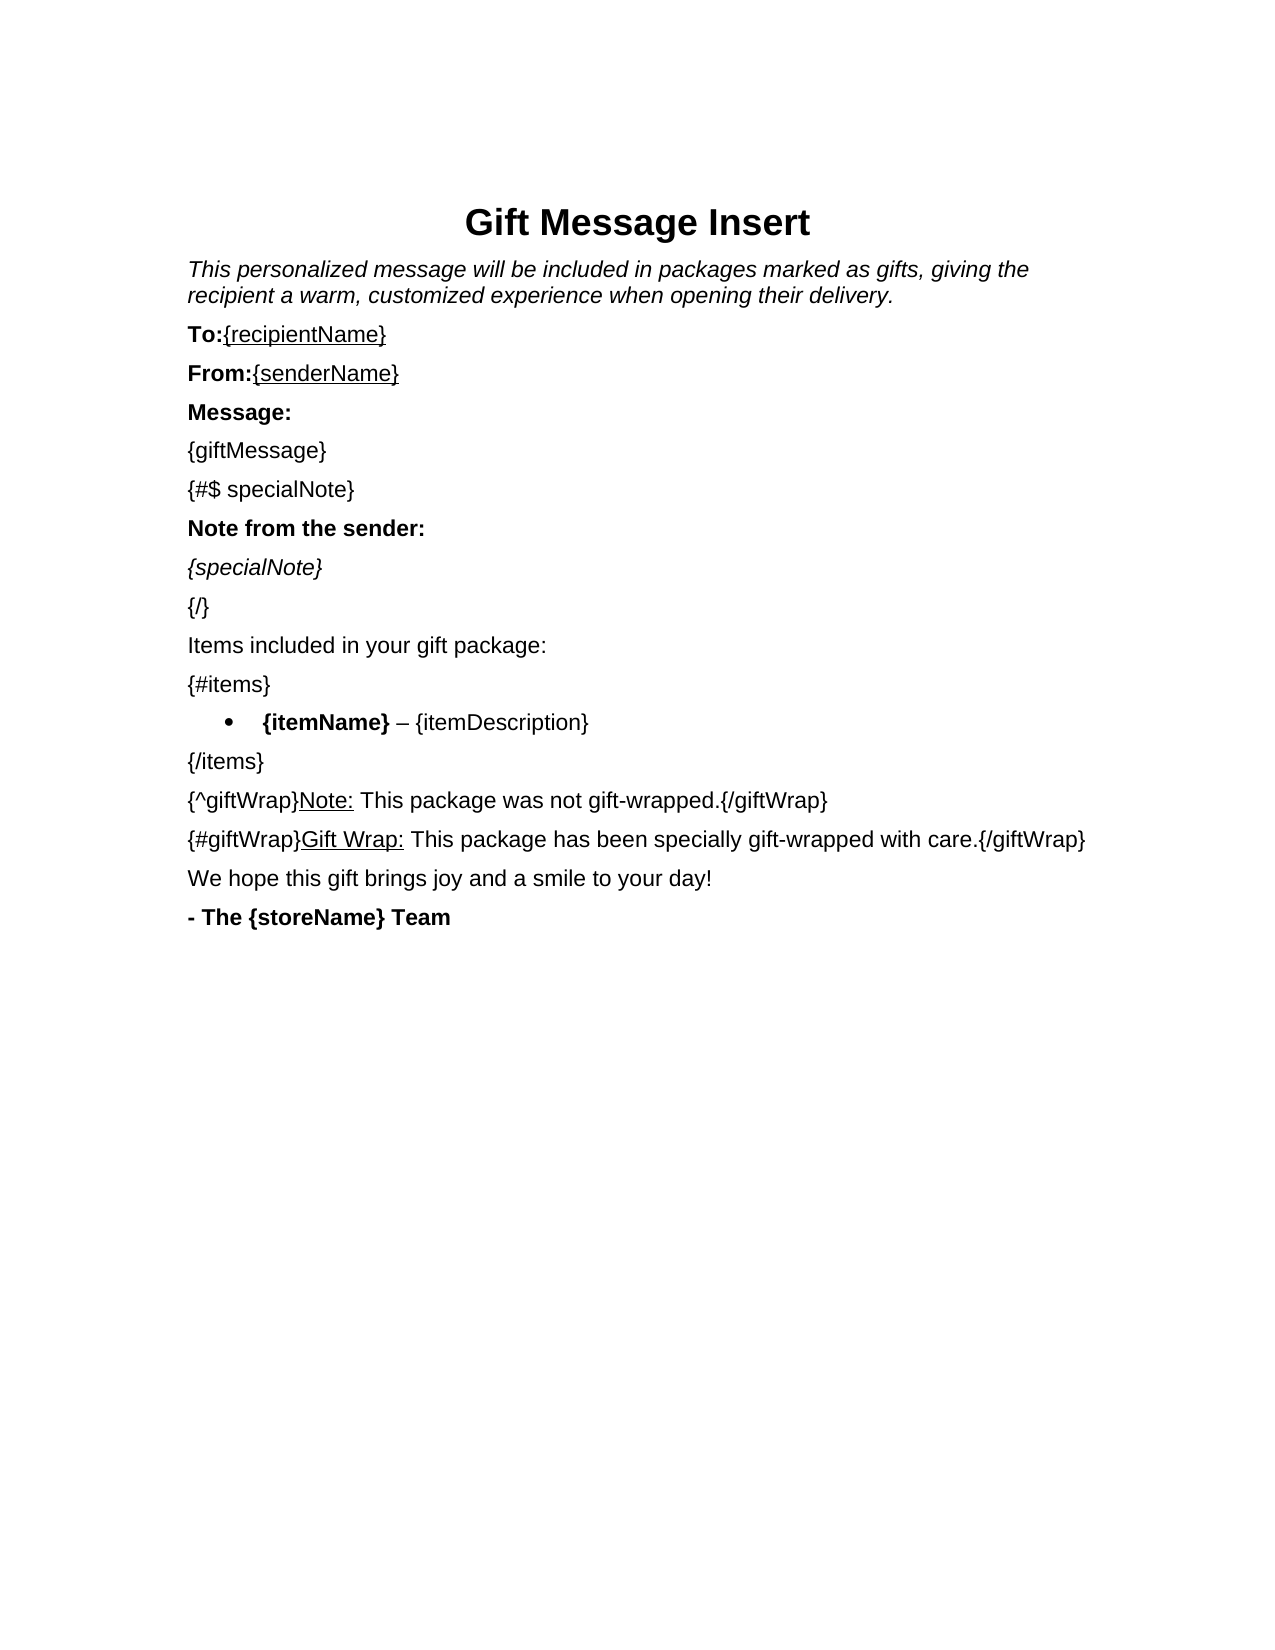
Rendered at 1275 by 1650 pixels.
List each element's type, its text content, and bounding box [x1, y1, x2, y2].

subtitle Gift Message Insert [187, 200, 1087, 243]
text {/items} [187, 748, 1087, 774]
text {#items} [187, 671, 1087, 697]
text {specialNote} [187, 554, 1087, 580]
text {^giftWrap}Note: This package was not gift-wrapped.{/giftWrap} [187, 787, 1087, 813]
text {#giftWrap}Gift Wrap: This package has been specially gift-wrapped with care.{/giftWrap} [187, 826, 1087, 852]
text To:{recipientName} [187, 321, 1087, 347]
text From:{senderName} [187, 360, 1087, 386]
text We hope this gift brings joy and a smile to your day! [187, 865, 1087, 891]
text {giftMessage} [187, 437, 1087, 464]
text Items included in your gift package: [187, 632, 1087, 658]
text This personalized message will be included in packages marked as gifts, giving the recipient a warm, customized experience when opening their delivery. [187, 256, 1087, 308]
text Message: [187, 398, 1087, 425]
list {itemName} – {itemDescription} [225, 709, 1087, 736]
text - The {storeName} Team [187, 904, 1087, 930]
text {/} [187, 593, 1087, 619]
text Note from the sender: [187, 515, 1087, 541]
text {#$ specialNote} [187, 476, 1087, 503]
